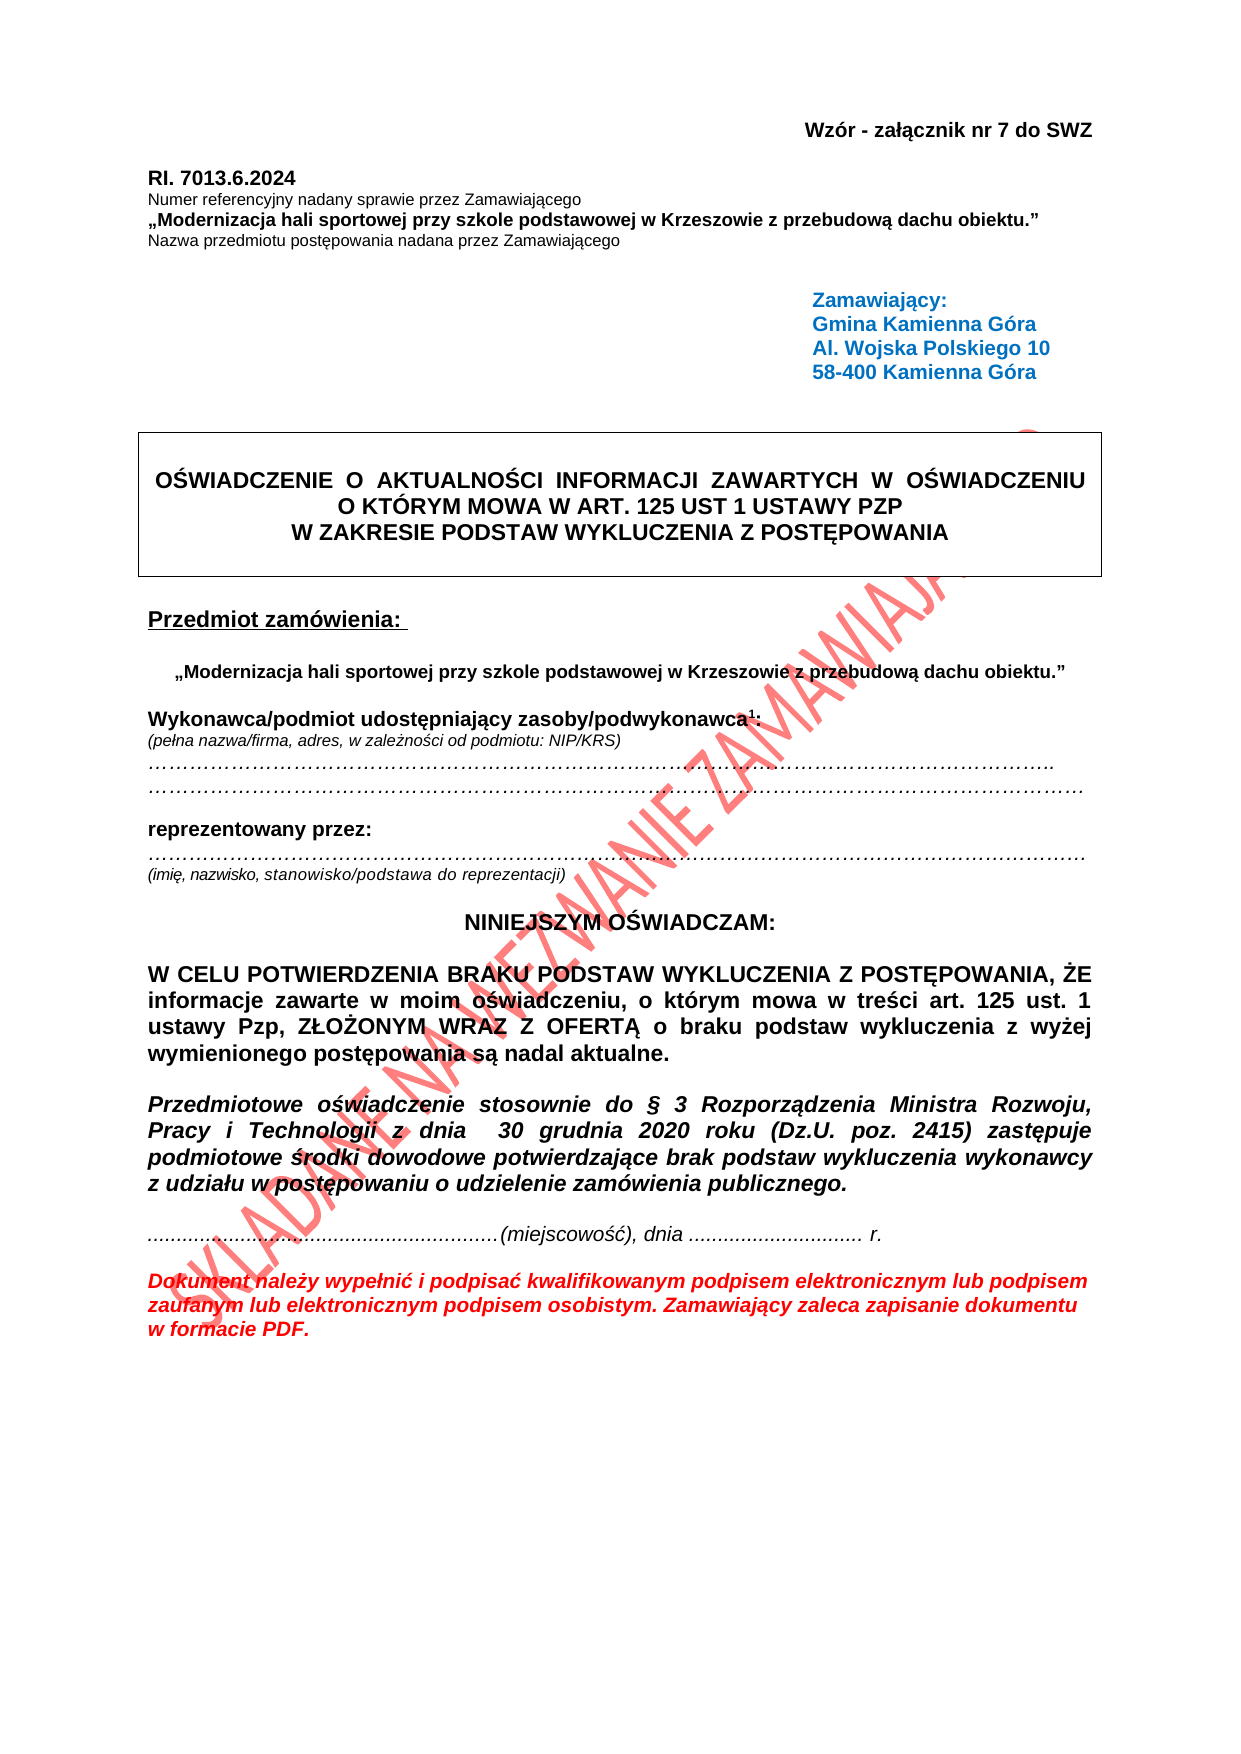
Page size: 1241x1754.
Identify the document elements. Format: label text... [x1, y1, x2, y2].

text Wykonawca/podmiot udostępniający zasoby/podwykonawca1: [148, 707, 1093, 731]
text Wzór - załącznik nr 7 do SWZ [148, 118, 1093, 142]
text Przedmiotowe oświadczenie stosownie do § 3 Rozporządzenia Ministra Rozwoju, Pracy i Technologii z dnia 30 grudnia 2020 roku (Dz.U. poz. 2415) zastępuje podmiotowe środki dowodowe potwierdzające brak podstaw wykluczenia wykonawcy z udziału w postępowaniu o udzielenie zamówienia publicznego. [148, 1091, 1093, 1196]
text Al. Wojska Polskiego 10 [812, 336, 1093, 360]
subtitle OŚWIADCZENIE O AKTUALNOŚCI INFORMACJI ZAWARTYCH W OŚWIADCZENIU O KTÓRYM MOWA W ART. 125 UST 1 USTAWY PZP [148, 467, 1093, 519]
text (miejscowość), dnia r. [148, 1221, 1093, 1245]
text RI. 7013.6.2024 [148, 166, 1093, 190]
text W CELU POTWIERDZENIA BRAKU PODSTAW WYKLUCZENIA Z POSTĘPOWANIA, ŻE informacje zawarte w moim oświadczeniu, o którym mowa w treści art. 125 ust. 1 ustawy Pzp, ZŁOŻONYM WRAZ Z OFERTĄ o braku podstaw wykluczenia z wyżej wymienionego postępowania są nadal aktualne. [148, 961, 1093, 1066]
text Przedmiot zamówienia: [148, 606, 1093, 633]
subtitle W ZAKRESIE PODSTAW WYKLUCZENIA Z POSTĘPOWANIA [148, 519, 1093, 544]
text ……………………………………………………………………………………………………………………… [148, 774, 1093, 798]
text Gmina Kamienna Góra [812, 312, 1093, 336]
text reprezentowany przez: [148, 817, 1093, 841]
text (imię, nazwisko, stanowisko/podstawa do reprezentacji) [148, 865, 1093, 884]
text Zamawiający: [812, 288, 1093, 312]
text 58-400 Kamienna Góra [812, 360, 1093, 384]
text Dokument należy wypełnić i podpisać kwalifikowanym podpisem elektronicznym lub podpisem zaufanym lub elektronicznym podpisem osobistym. Zamawiający zaleca zapisanie dokumentu w formacie PDF. [148, 1269, 1093, 1341]
text NINIEJSZYM OŚWIADCZAM: [148, 909, 1093, 936]
text Numer referencyjny nadany sprawie przez Zamawiającego [148, 190, 1093, 209]
text „Modernizacja hali sportowej przy szkole podstawowej w Krzeszowie z przebudową dachu obiektu.” [148, 661, 1093, 683]
text ………………………………………………………………………………………………………………………… [148, 841, 1093, 865]
text (pełna nazwa/firma, adres, w zależności od podmiotu: NIP/KRS) [148, 731, 1093, 750]
text Nazwa przedmiotu postępowania nadana przez Zamawiającego [148, 231, 1093, 250]
text ………………………………………………………………………………………………………………….. [148, 750, 1093, 774]
text „Modernizacja hali sportowej przy szkole podstawowej w Krzeszowie z przebudową dachu obiektu.” [148, 209, 1093, 231]
